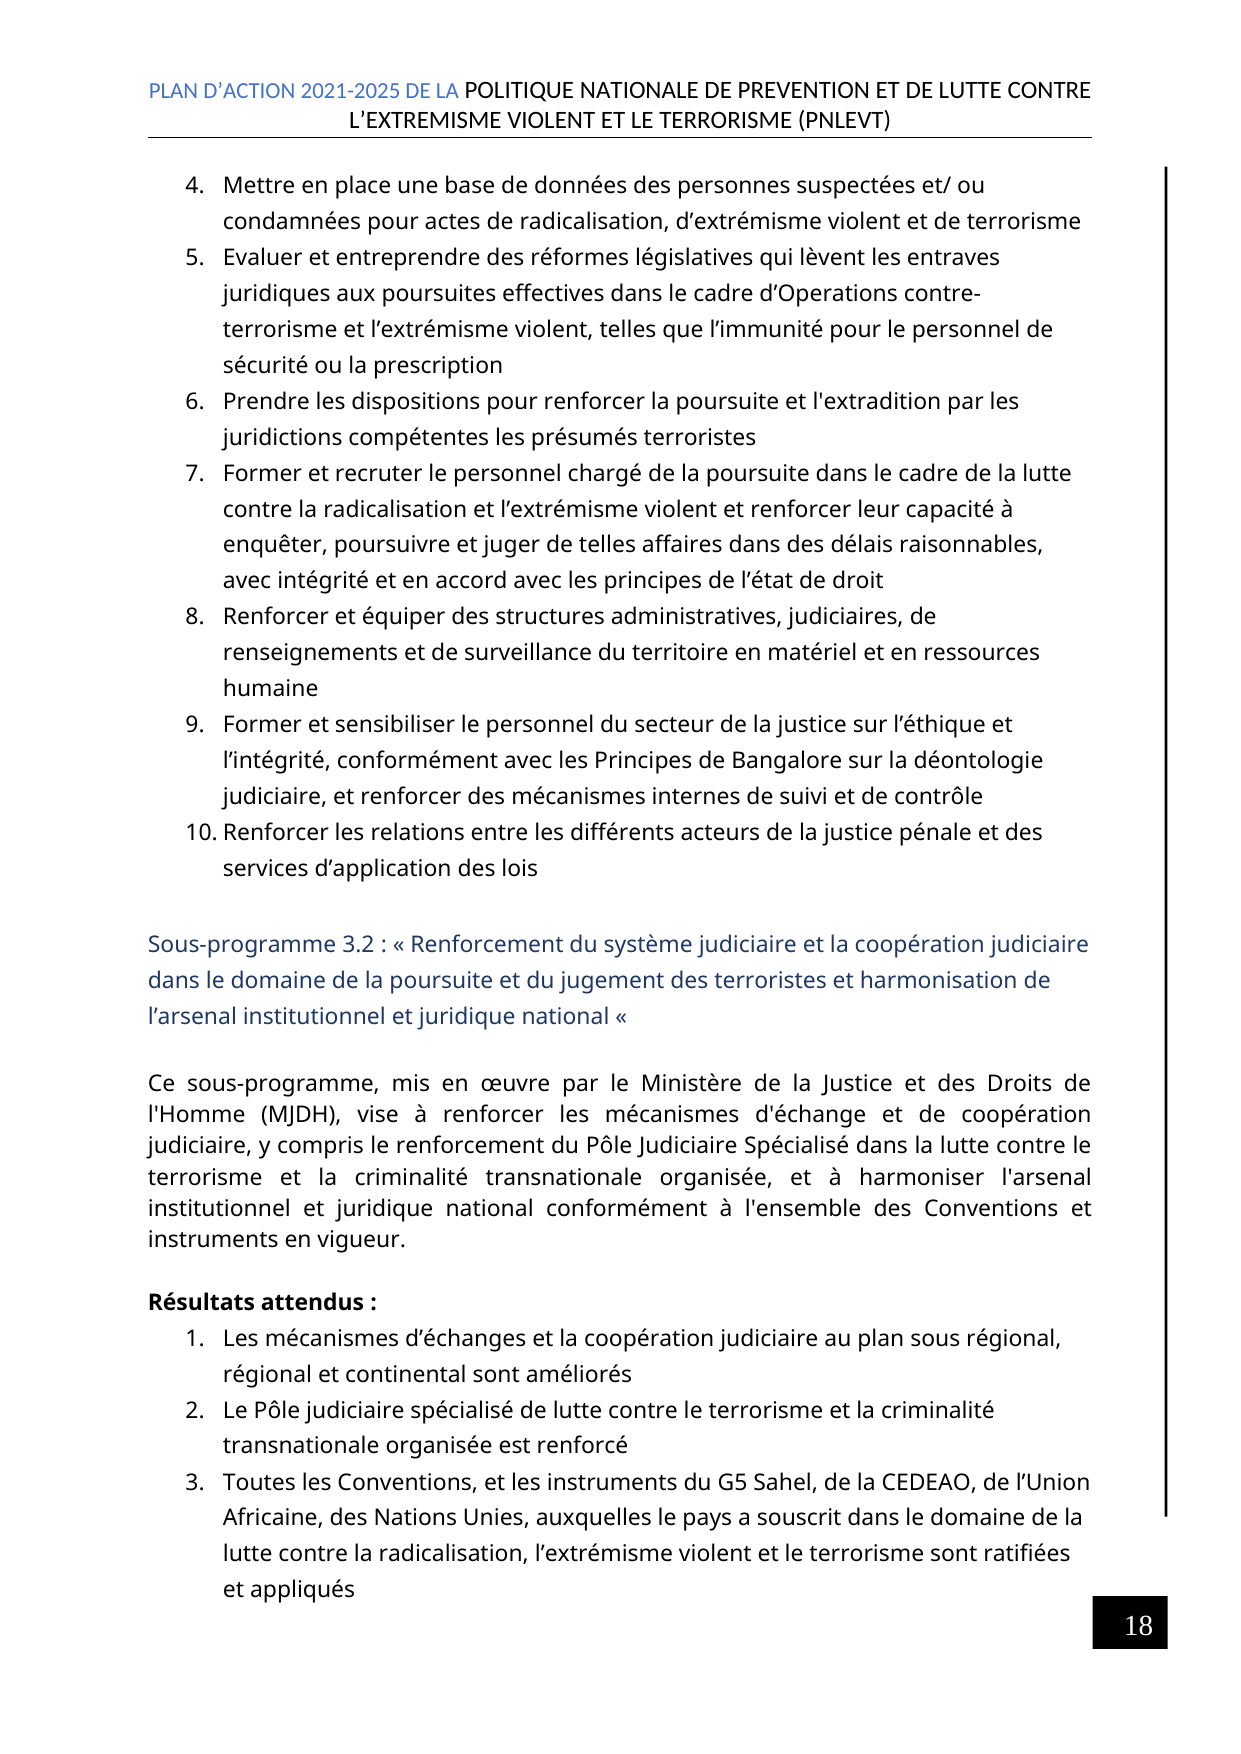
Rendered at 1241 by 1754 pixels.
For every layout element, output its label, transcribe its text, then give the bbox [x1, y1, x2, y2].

list Evaluer et entreprendre des réformes législatives qui lèvent les entraves juridiques aux poursuites effectives dans le cadre d’Operations contre-terrorisme et l’extrémisme violent, telles que l’immunité pour le personnel de sécurité ou la prescription [185, 528, 1092, 667]
list Renforcer les relations entre les différents acteurs de la justice pénale et des services d’application des lois [185, 1103, 1092, 1171]
subtitle Sous-programme 3.2 : « Renforcement du système judiciaire et la coopération judiciaire dans le domaine de la poursuite et du jugement des terroristes et harmonisation de l’arsenal institutionnel et juridique national « [148, 1215, 1092, 1318]
list Adapter les textes législatifs et réglementaires existants [185, 241, 1092, 272]
list Prendre les dispositions pour renforcer la poursuite et l'extradition par les juridictions compétentes les présumés terroristes [185, 672, 1092, 739]
text Principales activités : [148, 169, 1092, 200]
list Renforcer et équiper des structures administratives, judiciaires, de renseignements et de surveillance du territoire en matériel et en ressources humaine [185, 888, 1092, 991]
list Mettre en place une base de données des personnes suspectées et/ ou condamnées pour actes de radicalisation, d’extrémisme violent et de terrorisme [185, 457, 1092, 524]
text Résultats attendus : [148, 1573, 1092, 1604]
text Ce sous-programme, mis en œuvre par le Ministère de la Justice et des Droits de l'Homme (MJDH), vise à renforcer les mécanismes d'échange et de coopération judiciaire, y compris le renforcement du Pôle Judiciaire Spécialisé dans la lutte contre le terrorisme et la criminalité transnationale organisée, et à harmoniser l'arsenal institutionnel et juridique national conformément à l'ensemble des Conventions et instruments en vigueur. [148, 1354, 1092, 1542]
list Former et sensibiliser le personnel du secteur de la justice sur l’éthique et l’intégrité, conformément avec les Principes de Bangalore sur la déontologie judiciaire, et renforcer des mécanismes internes de suivi et de contrôle [185, 996, 1092, 1099]
list Réviser le Code pénal pour les actes de viols et autres violences sexuelles comme actes d’extrémisme violent et de terrorisme [185, 385, 1092, 452]
list Insérer la notion des « infractions préparatoires » concernant le recrutement, l’association de malfaiteurs, la propagande, l’apologie et toutes formes de soutien au terrorisme, à la radicalisation et à l’extrémisme violent [185, 277, 1092, 380]
list Former et recruter le personnel chargé de la poursuite dans le cadre de la lutte contre la radicalisation et l’extrémisme violent et renforcer leur capacité à enquêter, poursuivre et juger de telles affaires dans des délais raisonnables, avec intégrité et en accord avec les principes de l’état de droit [185, 744, 1092, 883]
